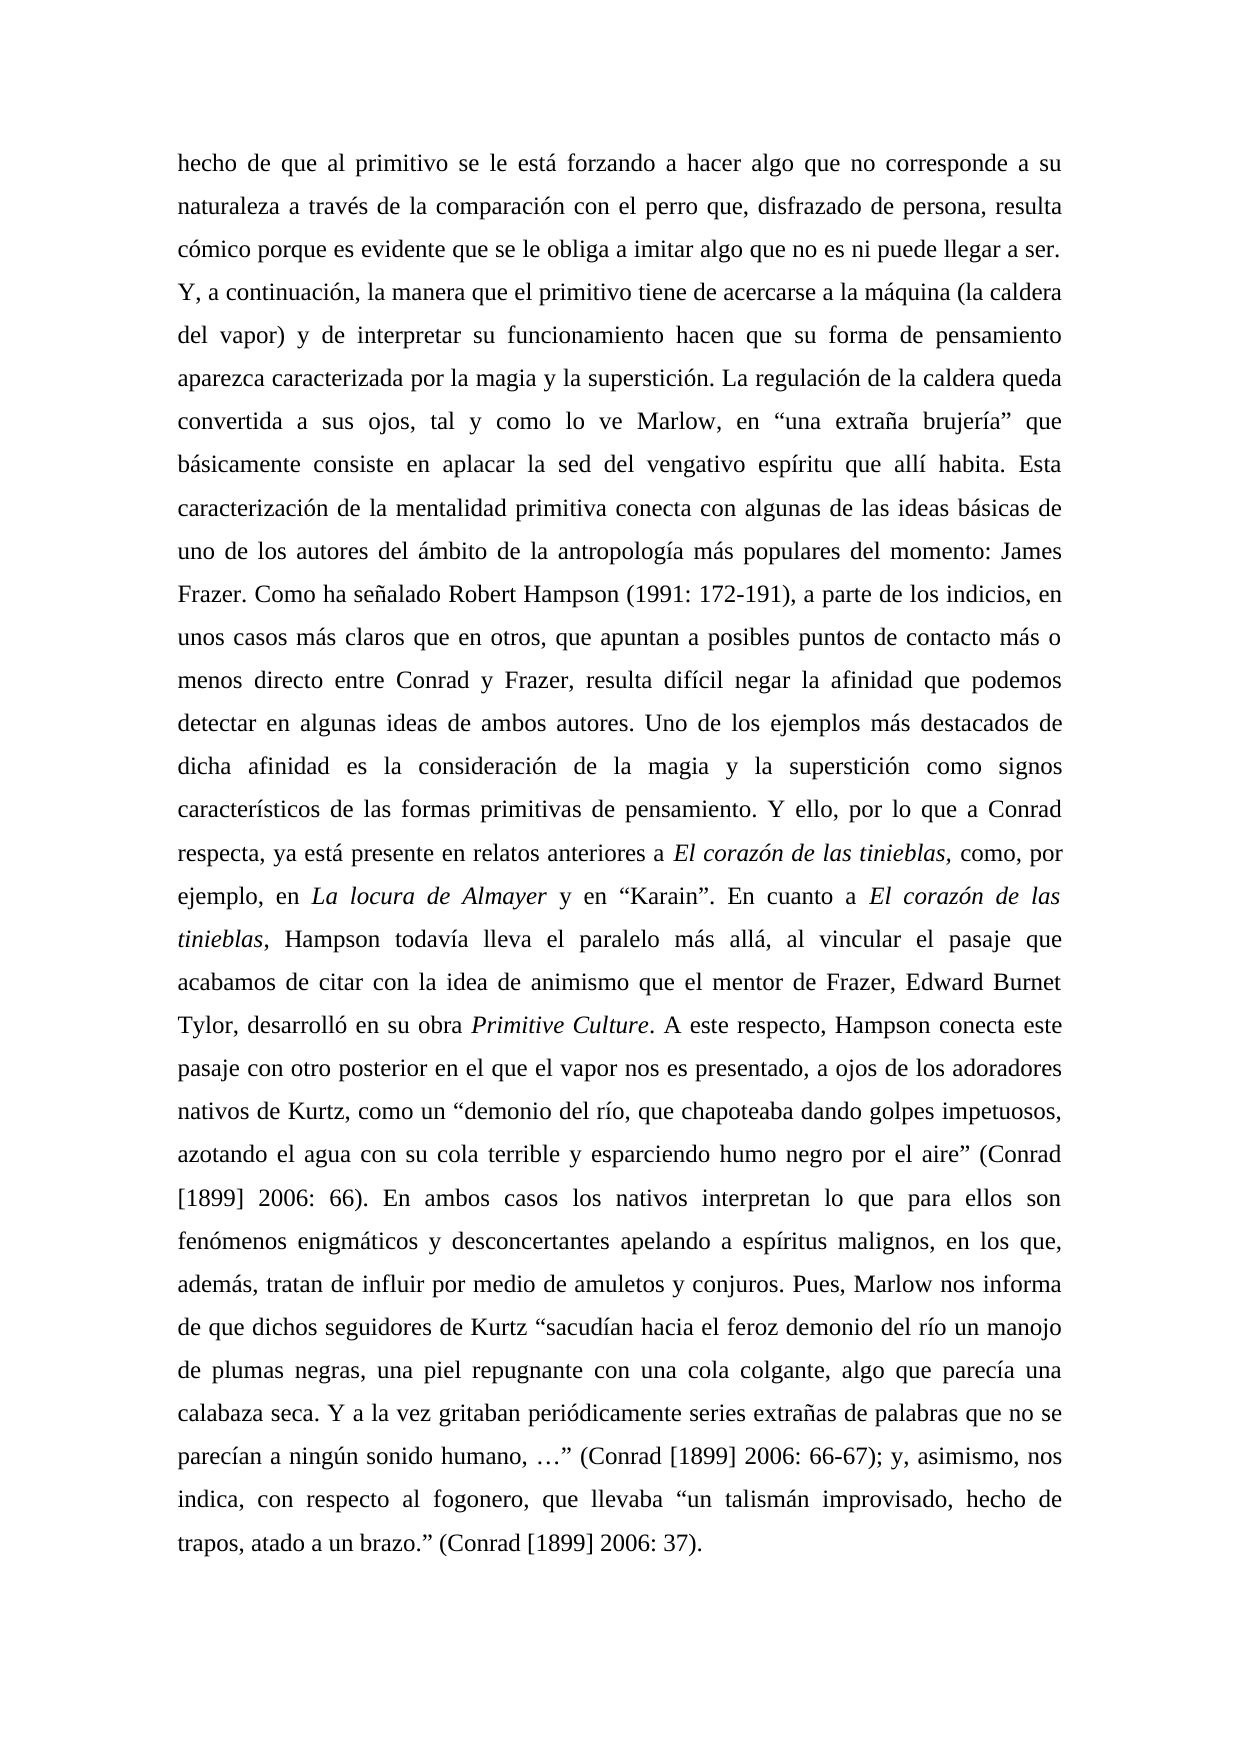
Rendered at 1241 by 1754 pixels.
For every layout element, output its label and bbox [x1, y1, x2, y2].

text [177, 148, 1063, 1556]
